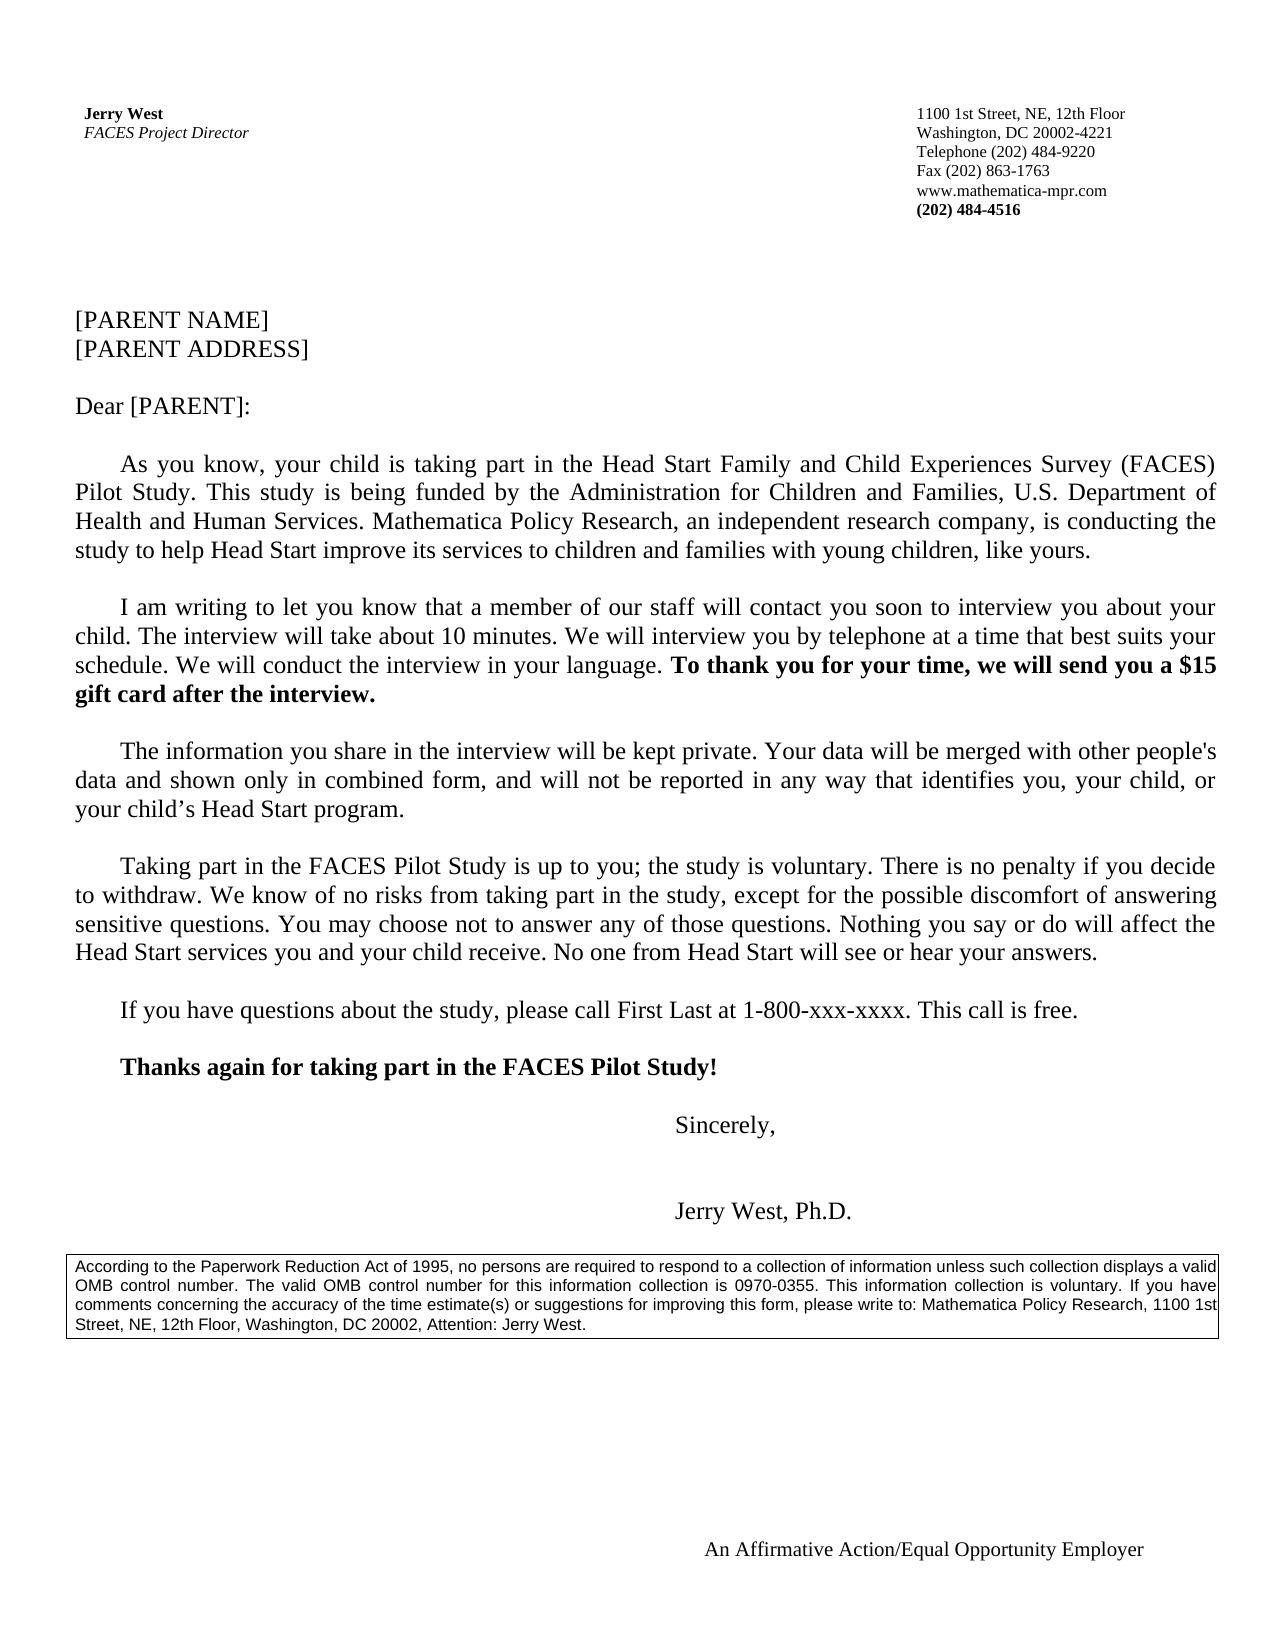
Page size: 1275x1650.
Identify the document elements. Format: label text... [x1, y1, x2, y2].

text 1100 1st Street, NE, 12th Floor [916, 104, 1218, 123]
text [PARENT NAME] [75, 305, 1218, 334]
text (202) 484-4516 [916, 199, 1218, 219]
text FACES Project Director [75, 123, 609, 142]
text The information you share in the interview will be kept private. Your data will be merged with other people's data and shown only in combined form, and will not be reported in any way that identifies you, your child, or your child’s Head Start program. [75, 736, 1218, 822]
text Sincerely, [75, 1110, 1218, 1139]
text Washington, DC 20002-4221 [916, 123, 1218, 142]
text Fax (202) 863-1763 [916, 161, 1218, 180]
text [PARENT ADDRESS] [75, 334, 1218, 362]
text As you know, your child is taking part in the Head Start Family and Child Experiences Survey (FACES) Pilot Study. This study is being funded by the Administration for Children and Families, U.S. Department of Health and Human Services. Mathematica Policy Research, an independent research company, is conducting the study to help Head Start improve its services to children and families with young children, like yours. [75, 449, 1218, 564]
text Dear [PARENT]: [75, 391, 1218, 420]
text Thanks again for taking part in the FACES Pilot Study! [75, 1052, 1218, 1081]
text If you have questions about the study, please call First Last at 1-800-xxx-xxxx. This call is free. [75, 995, 1218, 1024]
text www.mathematica-mpr.com [916, 180, 1218, 199]
text Jerry West, Ph.D. [75, 1196, 1218, 1225]
text Jerry West [75, 104, 609, 123]
text Taking part in the FACES Pilot Study is up to you; the study is voluntary. There is no penalty if you decide to withdraw. We know of no risks from taking part in the study, except for the possible discomfort of answering sensitive questions. You may choose not to answer any of those questions. Nothing you say or do will affect the Head Start services you and your child receive. No one from Head Start will see or hear your answers. [75, 851, 1218, 966]
text Telephone (202) 484-9220 [916, 142, 1218, 161]
text According to the Paperwork Reduction Act of 1995, no persons are required to respond to a collection of information unless such collection displays a valid OMB control number. The valid OMB control number for this information collection is 0970-0355. This information collection is voluntary. If you have comments concerning the accuracy of the time estimate(s) or suggestions for improving this form, please write to: Mathematica Policy Research, 1100 1st Street, NE, 12th Floor, Washington, DC 20002, Attention: Jerry West. [67, 1255, 1218, 1338]
text I am writing to let you know that a member of our staff will contact you soon to interview you about your child. The interview will take about 10 minutes. We will interview you by telephone at a time that best suits your schedule. We will conduct the interview in your language. To thank you for your time, we will send you a $15 gift card after the interview. [75, 592, 1218, 707]
